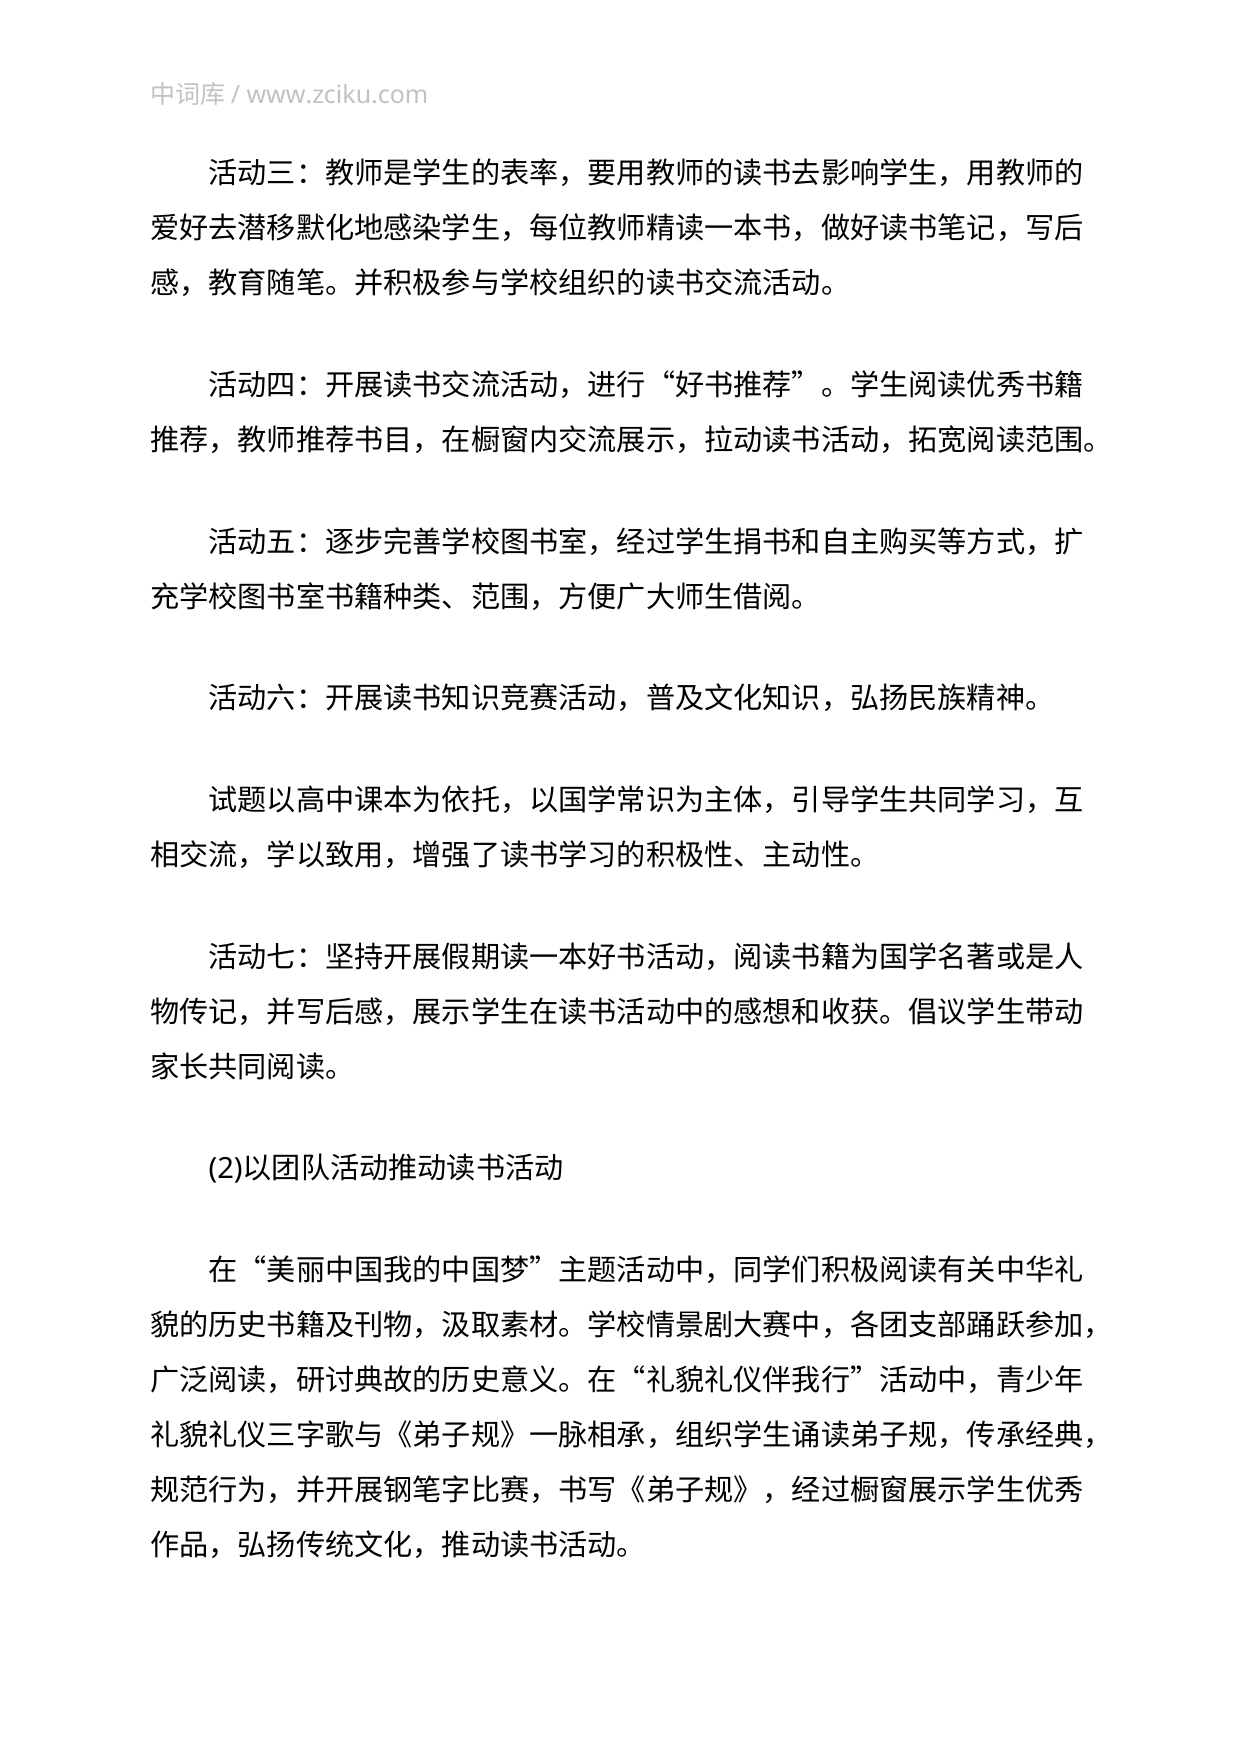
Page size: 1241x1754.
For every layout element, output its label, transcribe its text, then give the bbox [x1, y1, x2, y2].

text 试题以高中课本为依托，以国学常识为主体，引导学生共同学习，互相交流，学以致用，增强了读书学习的积极性、主动性。 [150, 777, 1090, 874]
text 活动三：教师是学生的表率，要用教师的读书去影响学生，用教师的爱好去潜移默化地感染学生，每位教师精读一本书，做好读书笔记，写后感，教育随笔。并积极参与学校组织的读书交流活动。 [150, 150, 1090, 302]
text 活动七：坚持开展假期读一本好书活动，阅读书籍为国学名著或是人物传记，并写后感，展示学生在读书活动中的感想和收获。倡议学生带动家长共同阅读。 [150, 933, 1090, 1085]
text 活动六：开展读书知识竞赛活动，普及文化知识，弘扬民族精神。 [150, 675, 1090, 717]
text 在“美丽中国我的中国梦”主题活动中，同学们积极阅读有关中华礼貌的历史书籍及刊物，汲取素材。学校情景剧大赛中，各团支部踊跃参加，广泛阅读，研讨典故的历史意义。在“礼貌礼仪伴我行”活动中，青少年礼貌礼仪三字歌与《弟子规》一脉相承，组织学生诵读弟子规，传承经典，规范行为，并开展钢笔字比赛，书写《弟子规》，经过橱窗展示学生优秀作品，弘扬传统文化，推动读书活动。 [150, 1247, 1090, 1564]
text 活动五：逐步完善学校图书室，经过学生捐书和自主购买等方式，扩充学校图书室书籍种类、范围，方便广大师生借阅。 [150, 518, 1090, 615]
text 活动四：开展读书交流活动，进行“好书推荐”。学生阅读优秀书籍推荐，教师推荐书目，在橱窗内交流展示，拉动读书活动，拓宽阅读范围。 [150, 362, 1090, 459]
text (2)以团队活动推动读书活动 [150, 1145, 1090, 1187]
